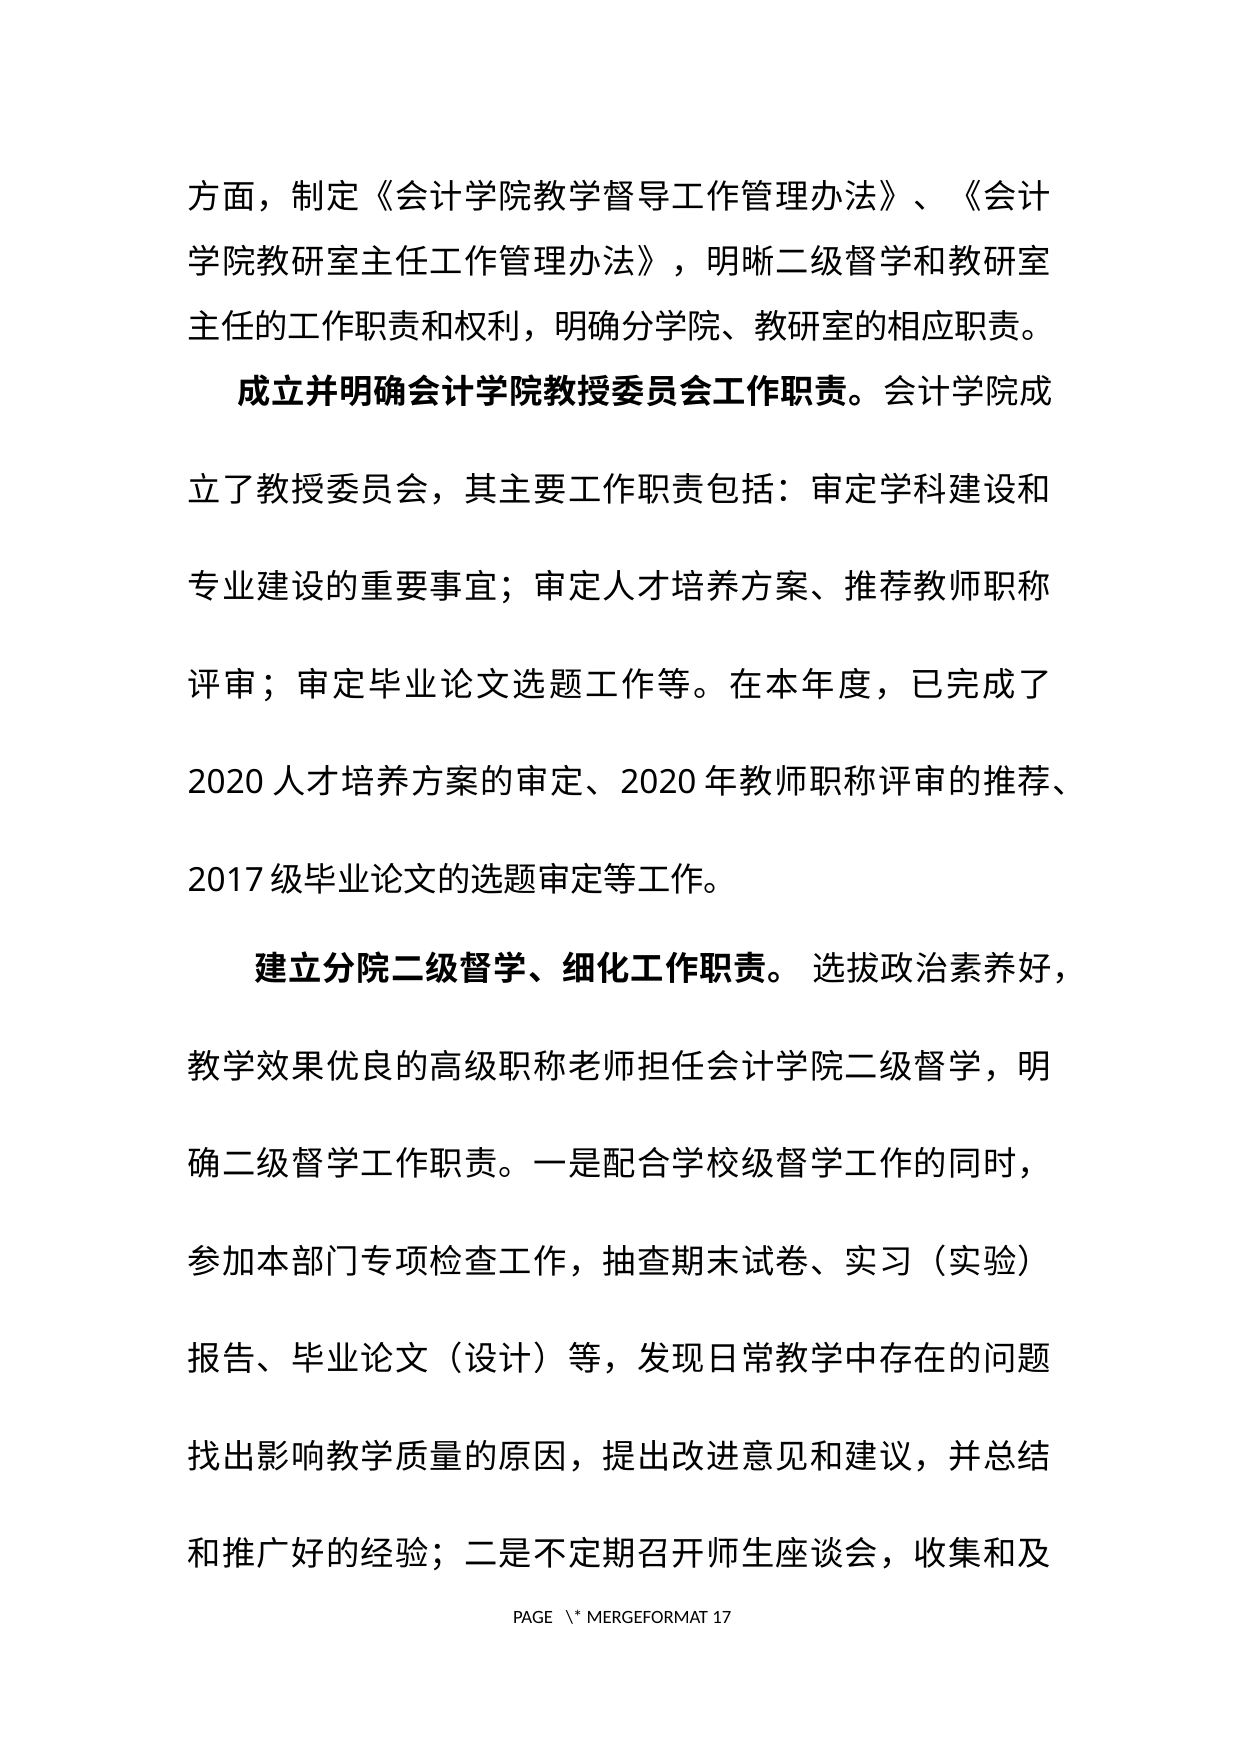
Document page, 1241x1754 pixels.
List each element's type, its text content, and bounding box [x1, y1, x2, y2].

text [187, 934, 1053, 1584]
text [187, 162, 1053, 357]
text 成立并明确会计学院教授委员会工作职责。会计学院成立了教授委员会，其主要工作职责包括：审定学科建设和专业建设的重要事宜；审定人才培养方案、推荐教师职称评审；审定毕业论文选题工作等。在本年度，已完成了2020人才培养方案的审定、2020年教师职称评审的推荐、2017级毕业论文的选题审定等工作。 [187, 357, 1053, 909]
